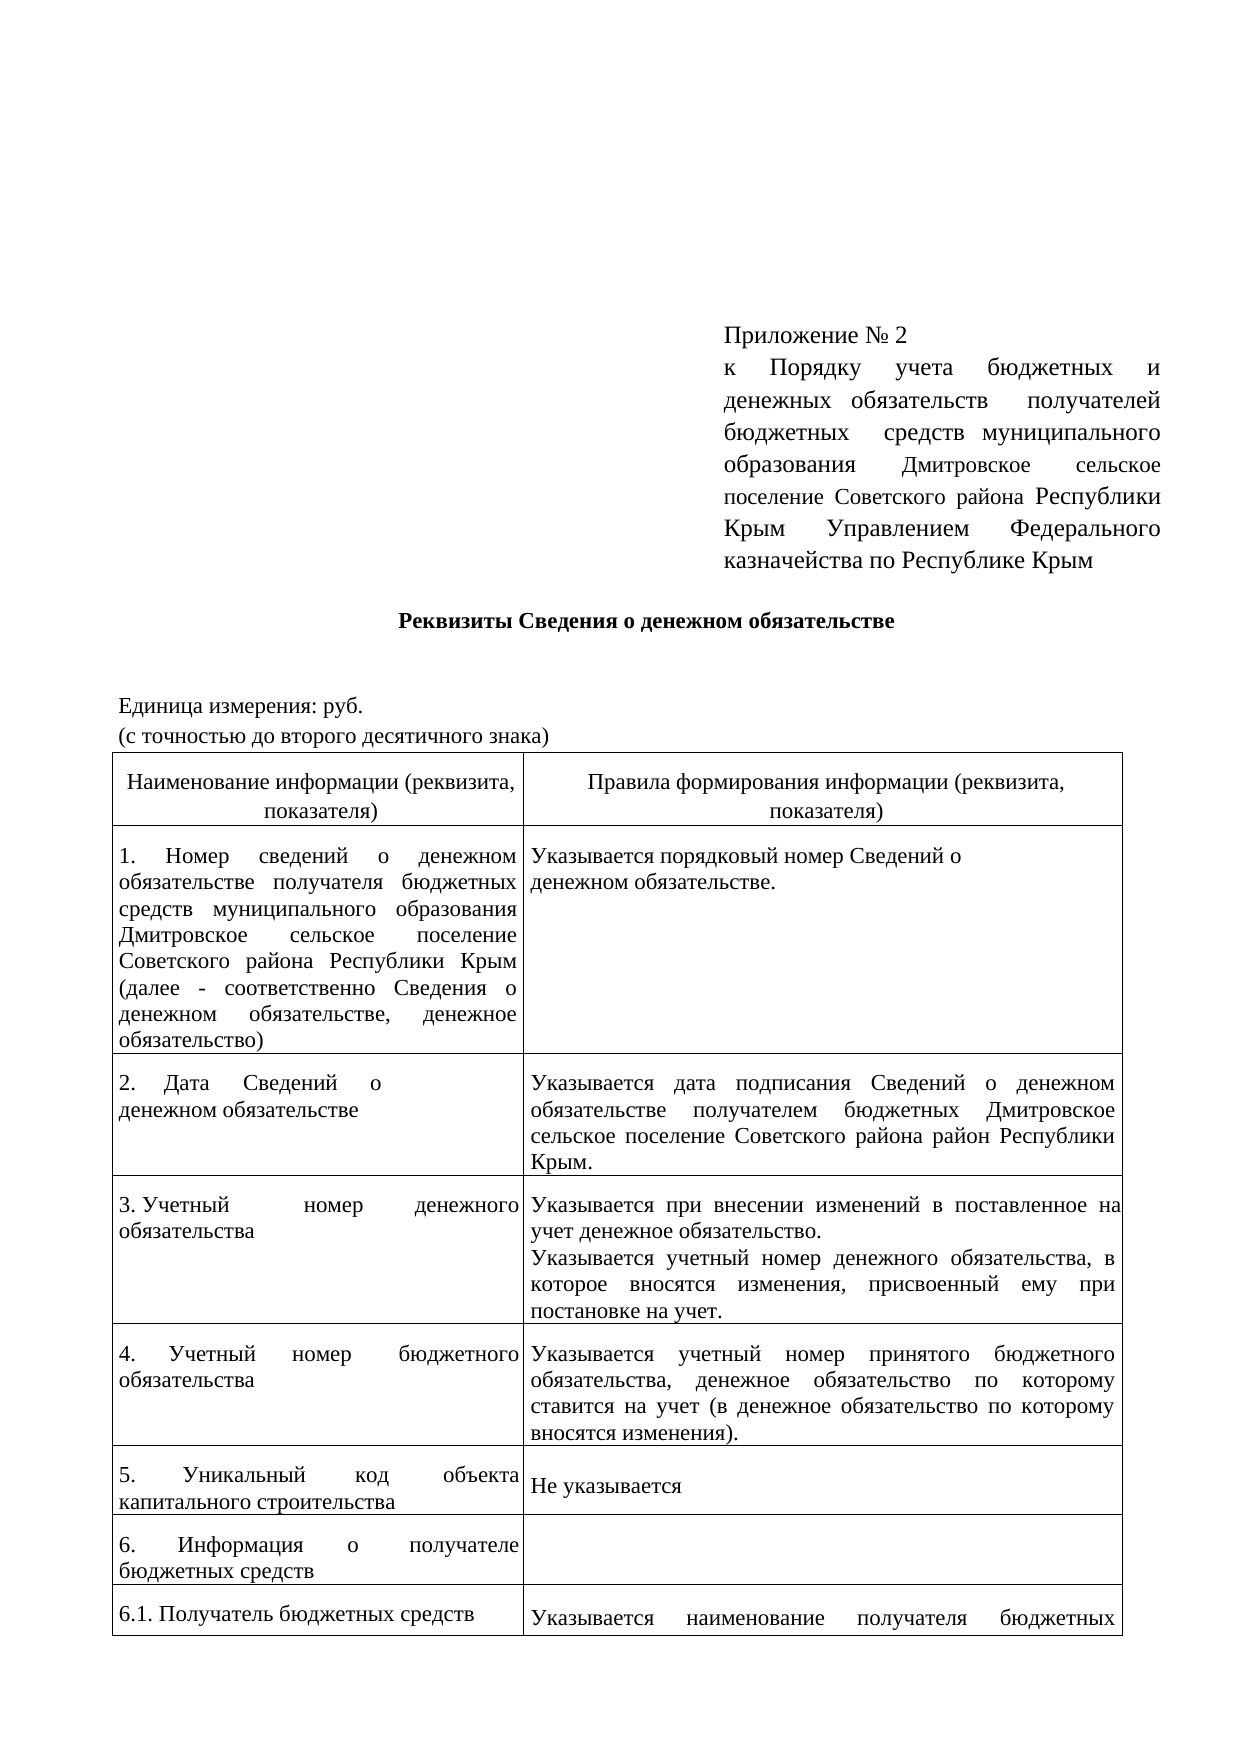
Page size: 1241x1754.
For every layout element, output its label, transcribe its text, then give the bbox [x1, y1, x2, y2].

table_cell Указывается при внесении изменений в поставленное на учет денежное обязательство. Указывается учетный номер денежного обязательства, в которое вносятся изменения, присвоенный ему при постановке на учет. [524, 1176, 1122, 1323]
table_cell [524, 1585, 1122, 1635]
table_cell 3. Учетный номер денежного обязательства [113, 1176, 523, 1323]
table_cell 2. Дата Сведений о денежном обязательстве [113, 1054, 523, 1175]
text (с точностью до второго десятичного знака) [118, 722, 1181, 748]
text Единица измерения: руб. [118, 692, 1181, 718]
text Реквизиты Сведения о денежном обязательстве [118, 607, 1175, 633]
table_cell [524, 1515, 1122, 1583]
table_cell 1. Номер сведений о денежном обязательстве получателя бюджетных средств муниципального образования Дмитровское сельское поселение Советского района Республики Крым (далее - соответственно Сведения о денежном обязательстве, денежное обязательство) [113, 826, 523, 1053]
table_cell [113, 1585, 523, 1635]
table_cell 6. Информация о получателе бюджетных средств [113, 1515, 523, 1583]
table_header Наименование информации (реквизита, показателя) [113, 753, 523, 825]
table_cell Не указывается [524, 1446, 1122, 1514]
table_cell 4. Учетный номер бюджетного обязательства [113, 1324, 523, 1445]
table_header Правила формирования информации (реквизита, показателя) [524, 753, 1122, 825]
table_cell Указывается дата подписания Сведений о денежном обязательстве получателем бюджетных Дмитровское сельское поселение Советского района район Республики Крым. [524, 1054, 1122, 1175]
text Приложение № 2 [723, 320, 1161, 349]
table_cell Указывается порядковый номер Сведений о денежном обязательстве. [524, 826, 1122, 1053]
table_cell Указывается учетный номер принятого бюджетного обязательства, денежное обязательство по которому ставится на учет (в денежное обязательство по которому вносятся изменения). [524, 1324, 1122, 1445]
text к Порядку учета бюджетных и денежных обязательств получателей бюджетных средств муниципального образования Дмитровское сельское поселение Советского района Республики Крым Управлением Федерального казначейства по Республике Крым [723, 352, 1161, 574]
table_cell 5. Уникальный код объекта капитального строительства [113, 1446, 523, 1514]
